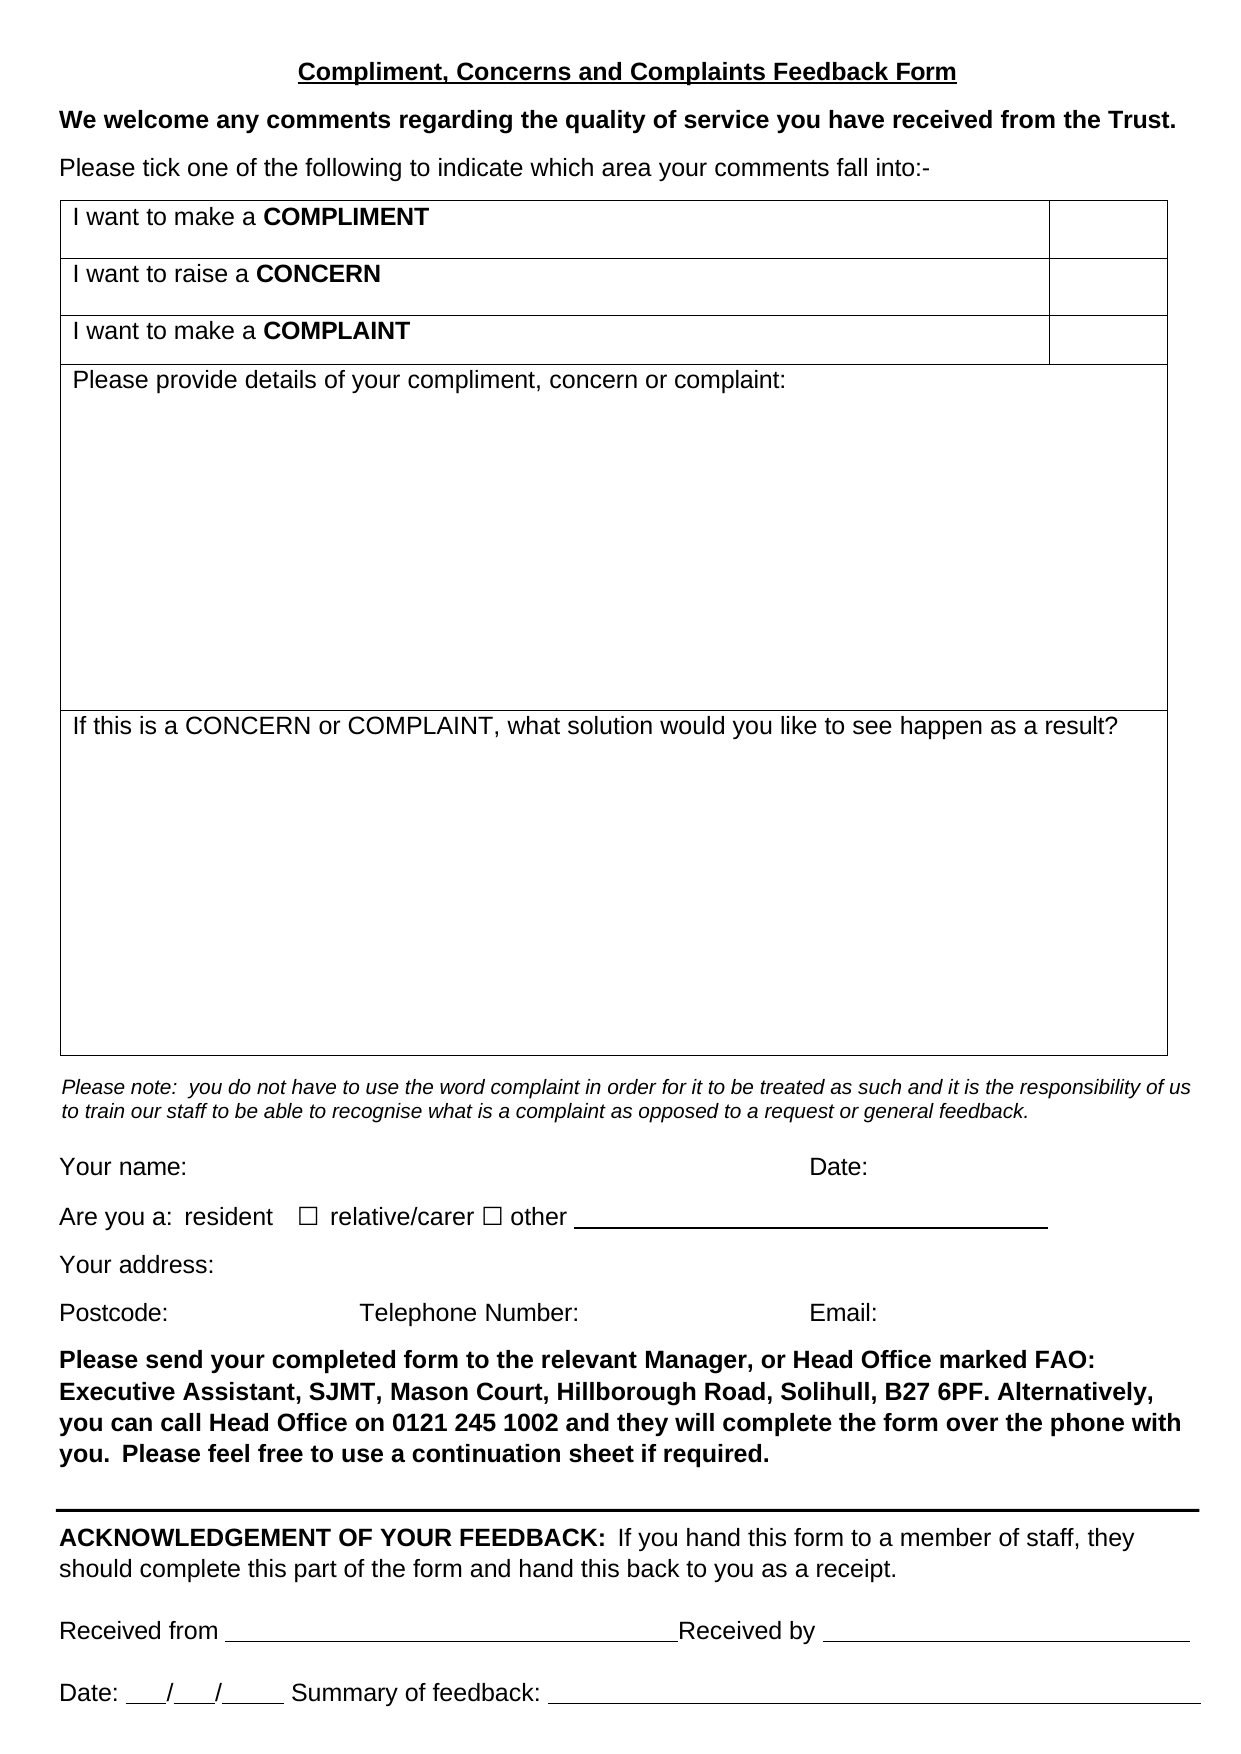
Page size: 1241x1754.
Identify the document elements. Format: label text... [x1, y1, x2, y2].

text Compliment, Concerns and Complaints Feedback Form [41, 57, 1213, 86]
text Received from Received by [59, 1616, 1213, 1644]
text Please tick one of the following to indicate which area your comments fall into:- [59, 153, 1213, 181]
subtitle Please send your completed form to the relevant Manager, or Head Office marked FAO: Executive Assistant, SJMT, Mason Court, Hillborough Road, Solihull, B27 6PF. Alternatively, you can call Head Office on 0121 245 1002 and they will complete the form over the phone with you. Please feel free to use a continuation sheet if required. [59, 1346, 1198, 1467]
table_cell [1050, 316, 1167, 364]
table_header [1050, 201, 1167, 258]
table_cell I want to make a COMPLAINT [61, 316, 1049, 364]
table_cell [1050, 259, 1167, 315]
text Date: / / Summary of feedback: [59, 1678, 1213, 1707]
table_cell I want to raise a CONCERN [61, 259, 1049, 315]
text Postcode: Telephone Number: Email: [59, 1298, 1213, 1327]
text Please note: you do not have to use the word complaint in order for it to be treated as such and it is the responsibility of us to train our staff to be able to recognise what is a complaint as opposed to a request or general feedback. [61, 1075, 1213, 1151]
text Are you a: resident ☐ relative/carer ☐ other Your address: [59, 1199, 1048, 1279]
subtitle We welcome any comments regarding the quality of service you have received from the Trust. [59, 105, 1213, 134]
table_cell Please provide details of your compliment, concern or complaint: [61, 365, 1167, 710]
table_header I want to make a COMPLIMENT [61, 201, 1049, 258]
text ACKNOWLEDGEMENT OF YOUR FEEDBACK: If you hand this form to a member of staff, they should complete this part of the form and hand this back to you as a receipt. [59, 1523, 1213, 1583]
text Your name: Date: [59, 1152, 1213, 1180]
table_cell If this is a CONCERN or COMPLAINT, what solution would you like to see happen as a result? [61, 711, 1167, 1055]
